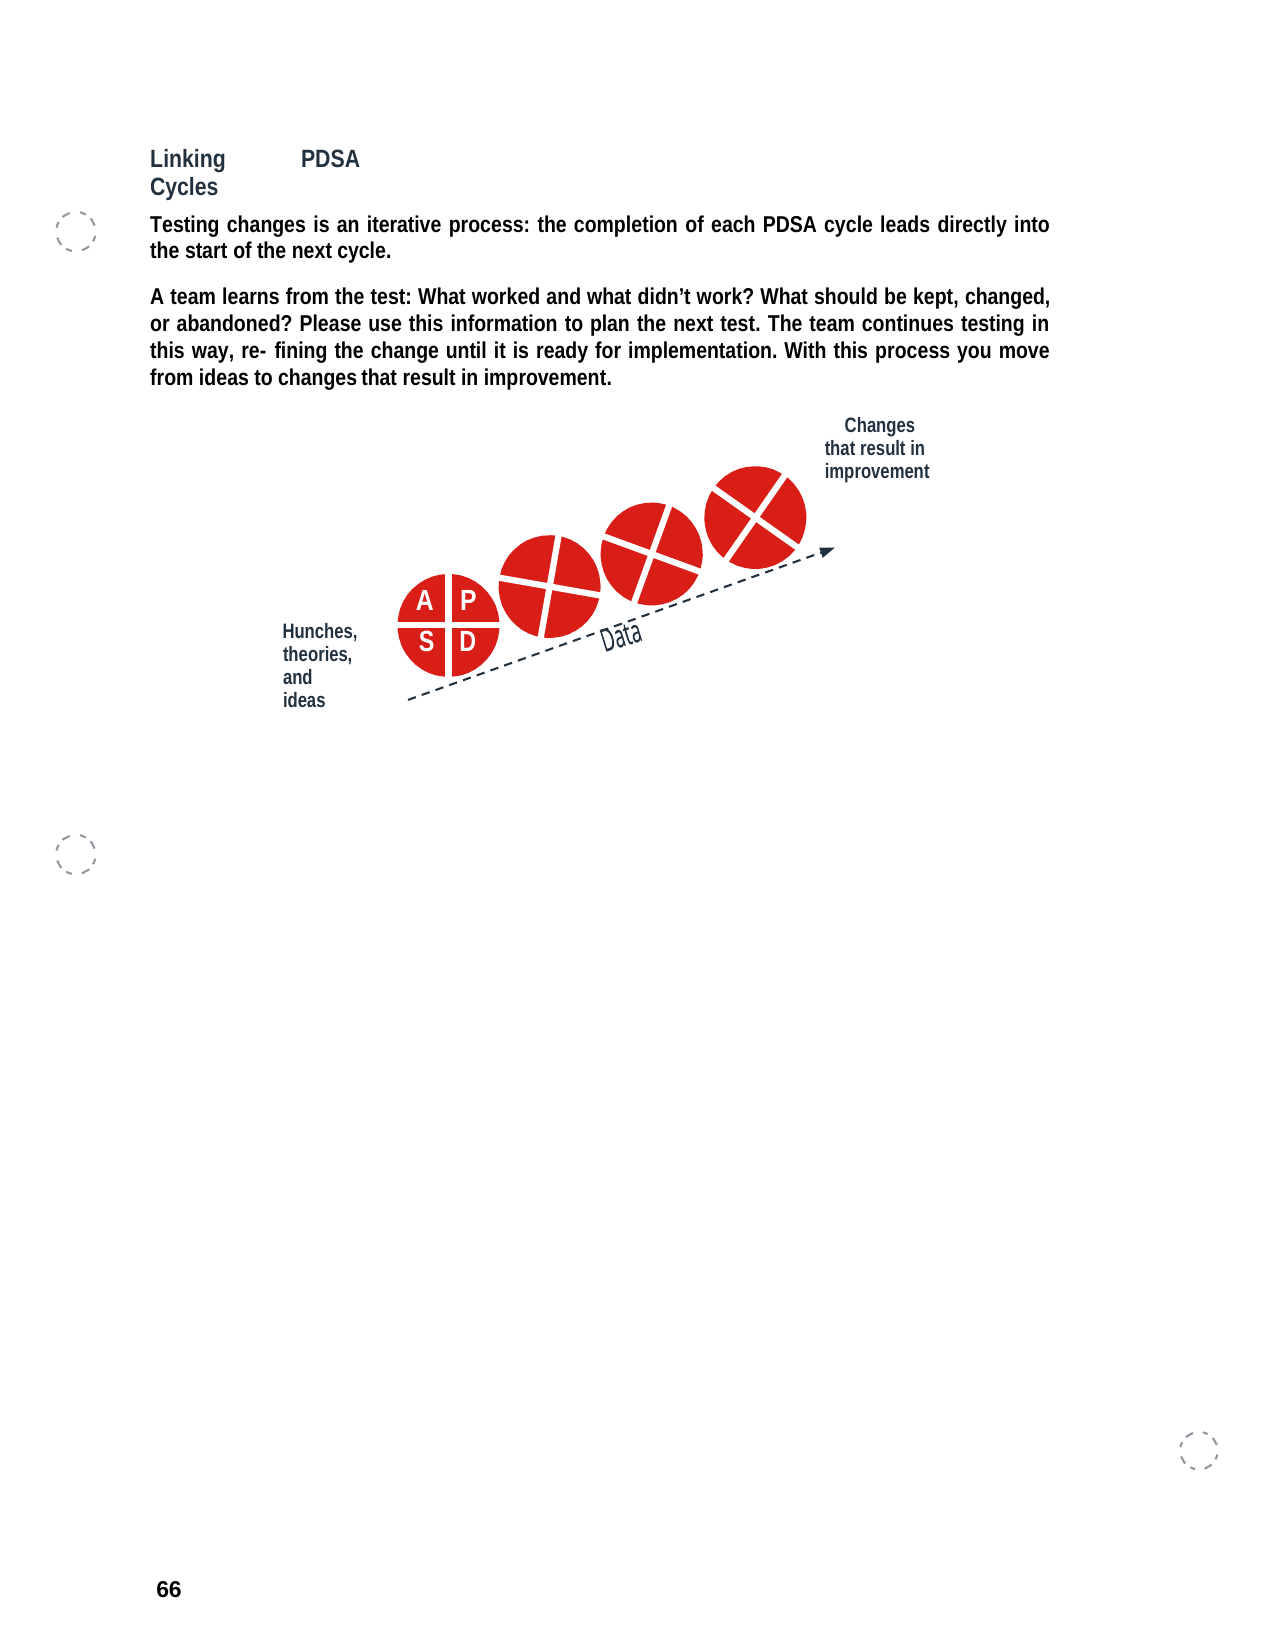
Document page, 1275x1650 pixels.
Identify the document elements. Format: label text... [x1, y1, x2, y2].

text A P [44, 583, 848, 617]
text Hunches, theories, and ideas [282, 621, 359, 712]
subtitle Linking PDSA Cycles [150, 143, 360, 201]
text Testing changes is an iterative process: the completion of each PDSA cycle leads directly into the start of the next cycle. [150, 211, 1050, 264]
text Changes that result in improvement [824, 414, 943, 483]
text A team learns from the test: What worked and what didn’t work? What should be kept, changed, or abandoned? Please use this information to plan the next test. The team continues testing in this way, re- fining the change until it is ready for implementation. With this process you move from ideas to changes that result in improvement. [150, 283, 1050, 390]
